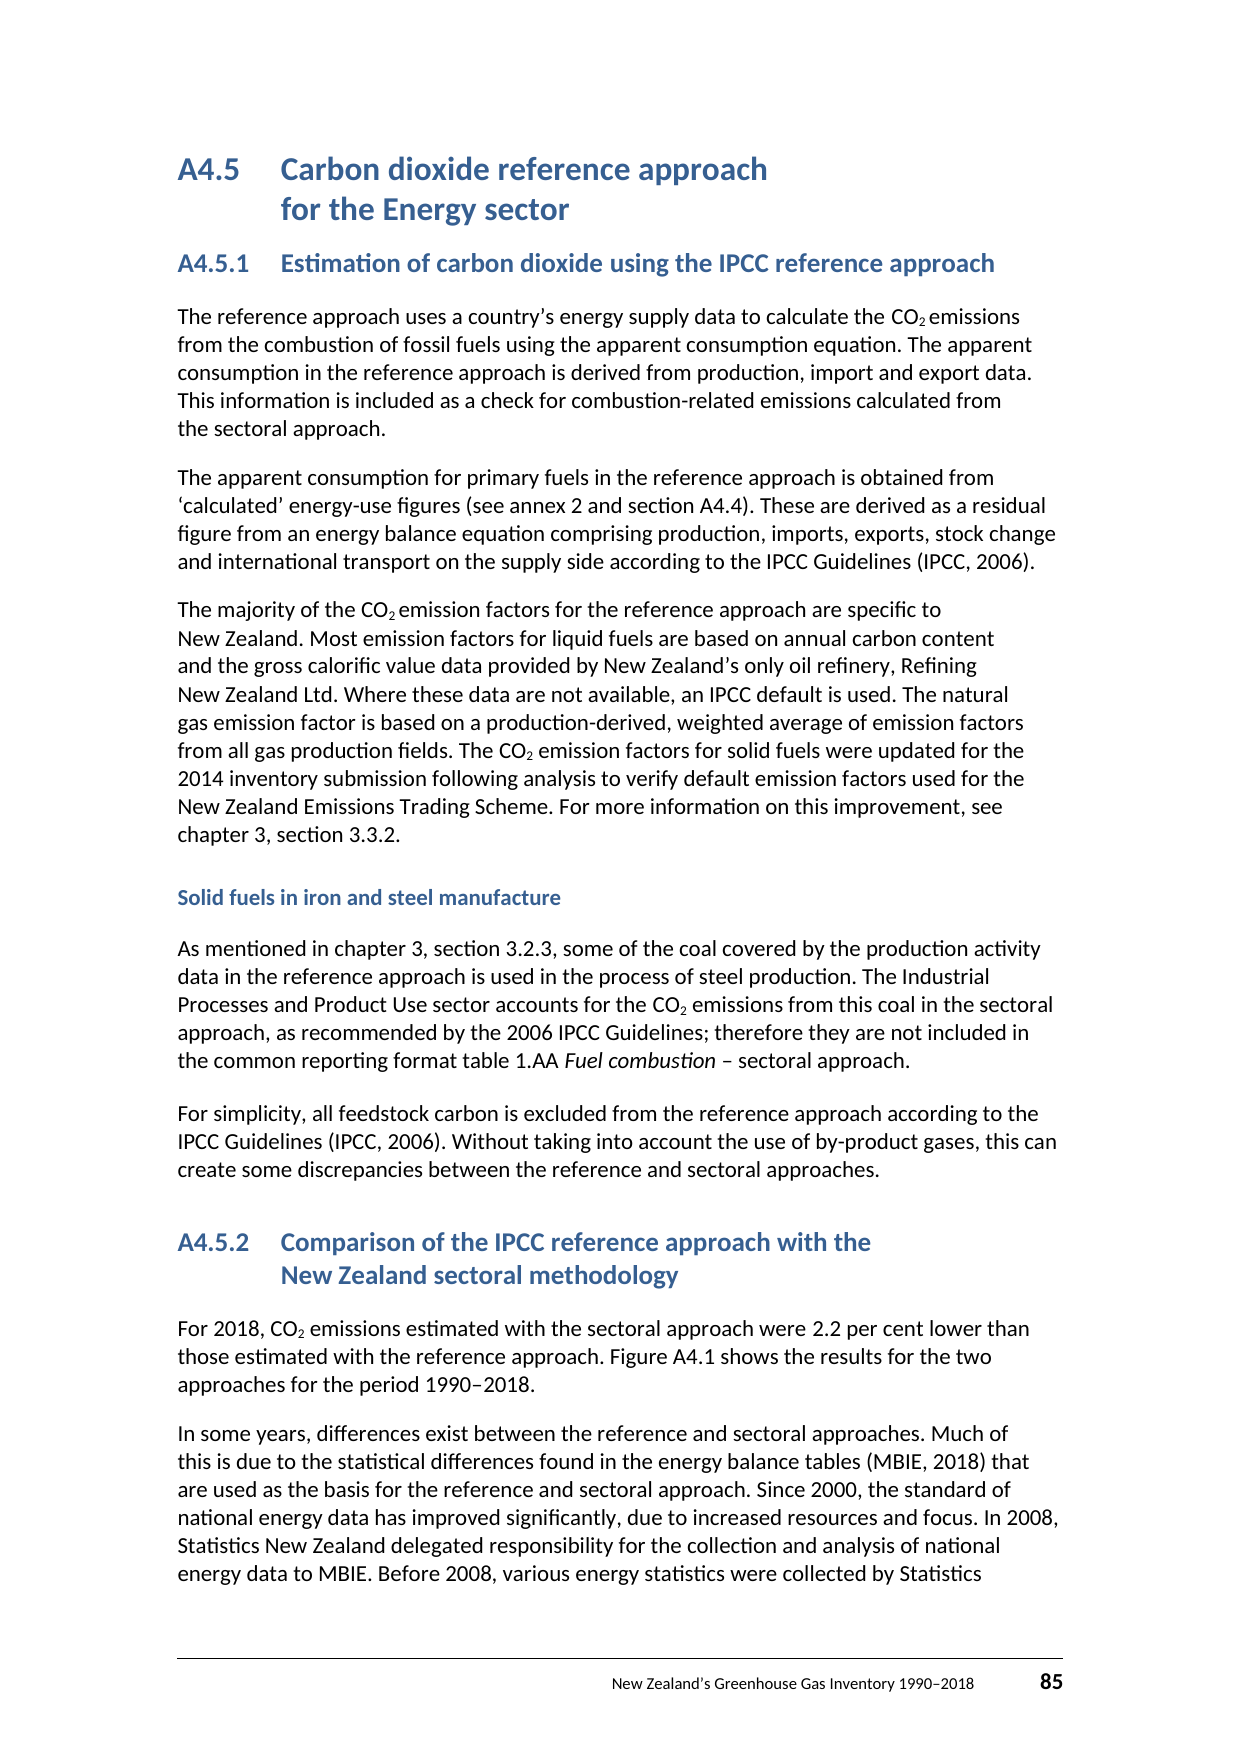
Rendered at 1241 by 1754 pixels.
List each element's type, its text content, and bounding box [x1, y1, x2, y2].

subtitle Solid fuels in iron and steel manufacture [177, 883, 1063, 911]
text The majority of the CO2 emission factors for the reference approach are specific to New Zealand. Most emission factors for liquid fuels are based on annual carbon content and the gross calorific value data provided by New Zealand’s only oil refinery, Refining New Zealand Ltd. Where these data are not available, an IPCC default is used. The natural gas emission factor is based on a production-derived, weighted average of emission factors from all gas production fields. The CO2 emission factors for solid fuels were updated for the 2014 inventory submission following analysis to verify default emission factors used for the New Zealand Emissions Trading Scheme. For more information on this improvement, see chapter 3, section 3.3.2. [177, 596, 1063, 848]
text For 2018, CO2 emissions estimated with the sectoral approach were 2.2 per cent lower than those estimated with the reference approach. Figure A4.1 shows the results for the two approaches for the period 1990–2018. [177, 1314, 1063, 1398]
subtitle A4.5.2 Comparison of the IPCC reference approach with the New Zealand sectoral methodology [177, 1225, 1063, 1291]
subtitle A4.5 Carbon dioxide reference approach for the Energy sector [177, 148, 1063, 229]
subtitle A4.5.1 Estimation of carbon dioxide using the IPCC reference approach [177, 246, 1063, 279]
text As mentioned in chapter 3, section 3.2.3, some of the coal covered by the production activity data in the reference approach is used in the process of steel production. The Industrial Processes and Product Use sector accounts for the CO2 emissions from this coal in the sectoral approach, as recommended by the 2006 IPCC Guidelines; therefore they are not included in the common reporting format table 1.AA Fuel combustion – sectoral approach. [177, 934, 1063, 1074]
text The apparent consumption for primary fuels in the reference approach is obtained from ‘calculated’ energy-use figures (see annex 2 and section A4.4). These are derived as a residual figure from an energy balance equation comprising production, imports, exports, stock change and international transport on the supply side according to the IPCC Guidelines (IPCC, 2006). [177, 463, 1063, 575]
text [177, 1419, 1063, 1587]
text For simplicity, all feedstock carbon is excluded from the reference approach according to the IPCC Guidelines (IPCC, 2006). Without taking into account the use of by-product gases, this can create some discrepancies between the reference and sectoral approaches. [177, 1099, 1063, 1183]
text The reference approach uses a country’s energy supply data to calculate the CO2 emissions from the combustion of fossil fuels using the apparent consumption equation. The apparent consumption in the reference approach is derived from production, import and export data. This information is included as a check for combustion-related emissions calculated from the sectoral approach. [177, 302, 1063, 442]
